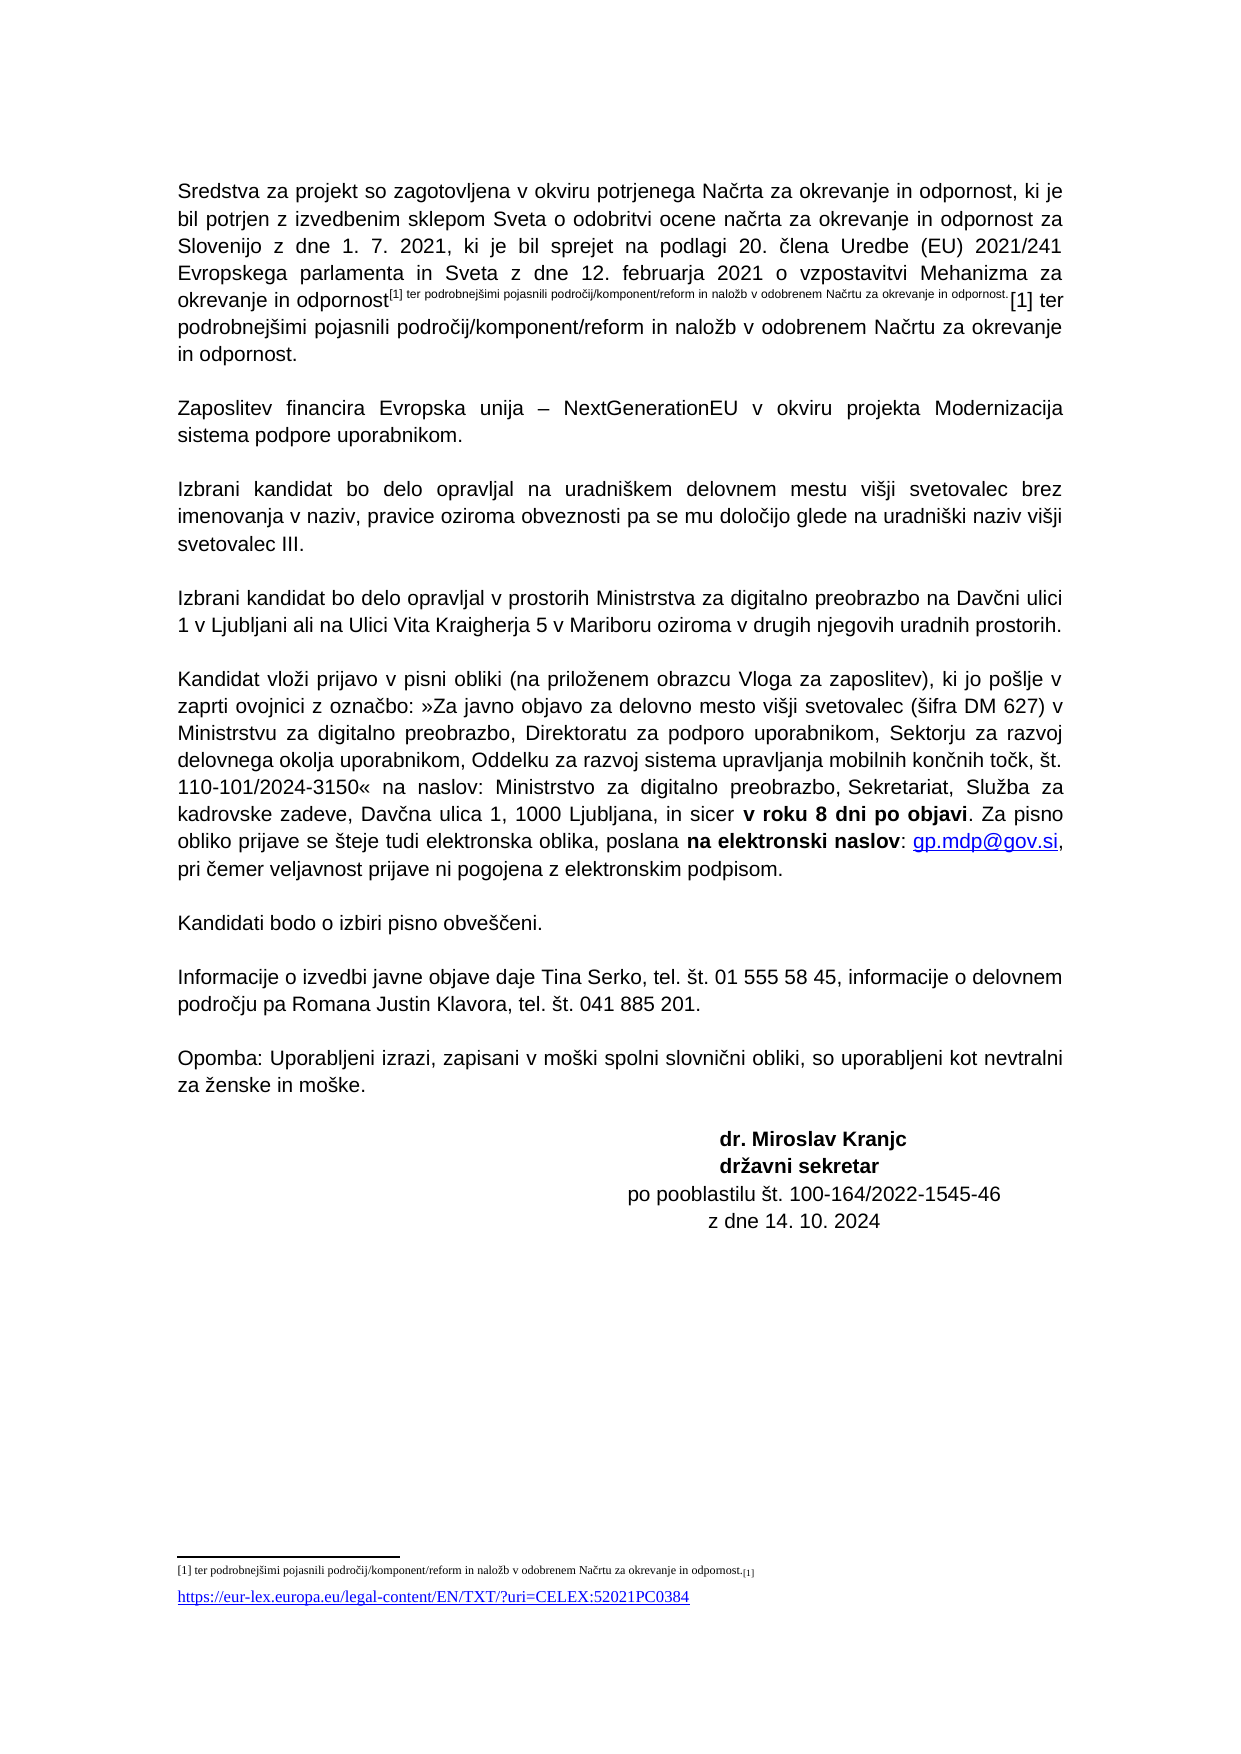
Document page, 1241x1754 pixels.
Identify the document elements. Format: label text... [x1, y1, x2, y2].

text dr. Miroslav Kranjc [627, 1125, 1064, 1152]
text Zaposlitev financira Evropska unija – NextGenerationEU v okviru projekta Modernizacija sistema podpore uporabnikom. [177, 394, 1064, 448]
text Kandidati bodo o izbiri pisno obveščeni. [177, 908, 1064, 936]
text Izbrani kandidat bo delo opravljal na uradniškem delovnem mestu višji svetovalec brez imenovanja v naziv, pravice oziroma obveznosti pa se mu določijo glede na uradniški naziv višji svetovalec III. [177, 475, 1064, 556]
text Izbrani kandidat bo delo opravljal v prostorih Ministrstva za digitalno preobrazbo na Davčni ulici 1 v Ljubljani ali na Ulici Vita Kraigherja 5 v Mariboru oziroma v drugih njegovih uradnih prostorih. [177, 583, 1064, 638]
text Kandidat vloži prijavo v pisni obliki (na priloženem obrazcu Vloga za zaposlitev), ki jo pošlje v zaprti ovojnici z označbo: »Za javno objavo za delovno mesto višji svetovalec (šifra DM 627) v Ministrstvu za digitalno preobrazbo, Direktoratu za podporo uporabnikom, Sektorju za razvoj delovnega okolja uporabnikom, Oddelku za razvoj sistema upravljanja mobilnih končnih točk, št. 110-101/2024-3150« na naslov: Ministrstvo za digitalno preobrazbo, Sekretariat, Služba za kadrovske zadeve, Davčna ulica 1, 1000 Ljubljana, in sicer v roku 8 dni po objavi. Za pisno obliko prijave se šteje tudi elektronska oblika, poslana na elektronski naslov: gp.mdp@gov.si, pri čemer veljavnost prijave ni pogojena z elektronskim podpisom. [177, 665, 1064, 881]
text z dne 14. 10. 2024 [627, 1206, 1064, 1233]
text Opomba: Uporabljeni izrazi, zapisani v moški spolni slovnični obliki, so uporabljeni kot nevtralni za ženske in moške. [177, 1044, 1064, 1098]
text državni sekretar [627, 1152, 1064, 1179]
text po pooblastilu št. 100-164/2022-1545-46 [627, 1179, 1064, 1206]
text Sredstva za projekt so zagotovljena v okviru potrjenega Načrta za okrevanje in odpornost, ki je bil potrjen z izvedbenim sklepom Sveta o odobritvi ocene načrta za okrevanje in odpornost za Slovenijo z dne 1. 7. 2021, ki je bil sprejet na podlagi 20. člena Uredbe (EU) 2021/241 Evropskega parlamenta in Sveta z dne 12. februarja 2021 o vzpostavitvi Mehanizma za okrevanje in odpornost[1] ter podrobnejšimi pojasnili področij/komponent/reform in naložb v odobrenem Načrtu za okrevanje in odpornost. [177, 177, 1064, 367]
text Informacije o izvedbi javne objave daje Tina Serko, tel. št. 01 555 58 45, informacije o delovnem področju pa Romana Justin Klavora, tel. št. 041 885 201. [177, 963, 1064, 1017]
